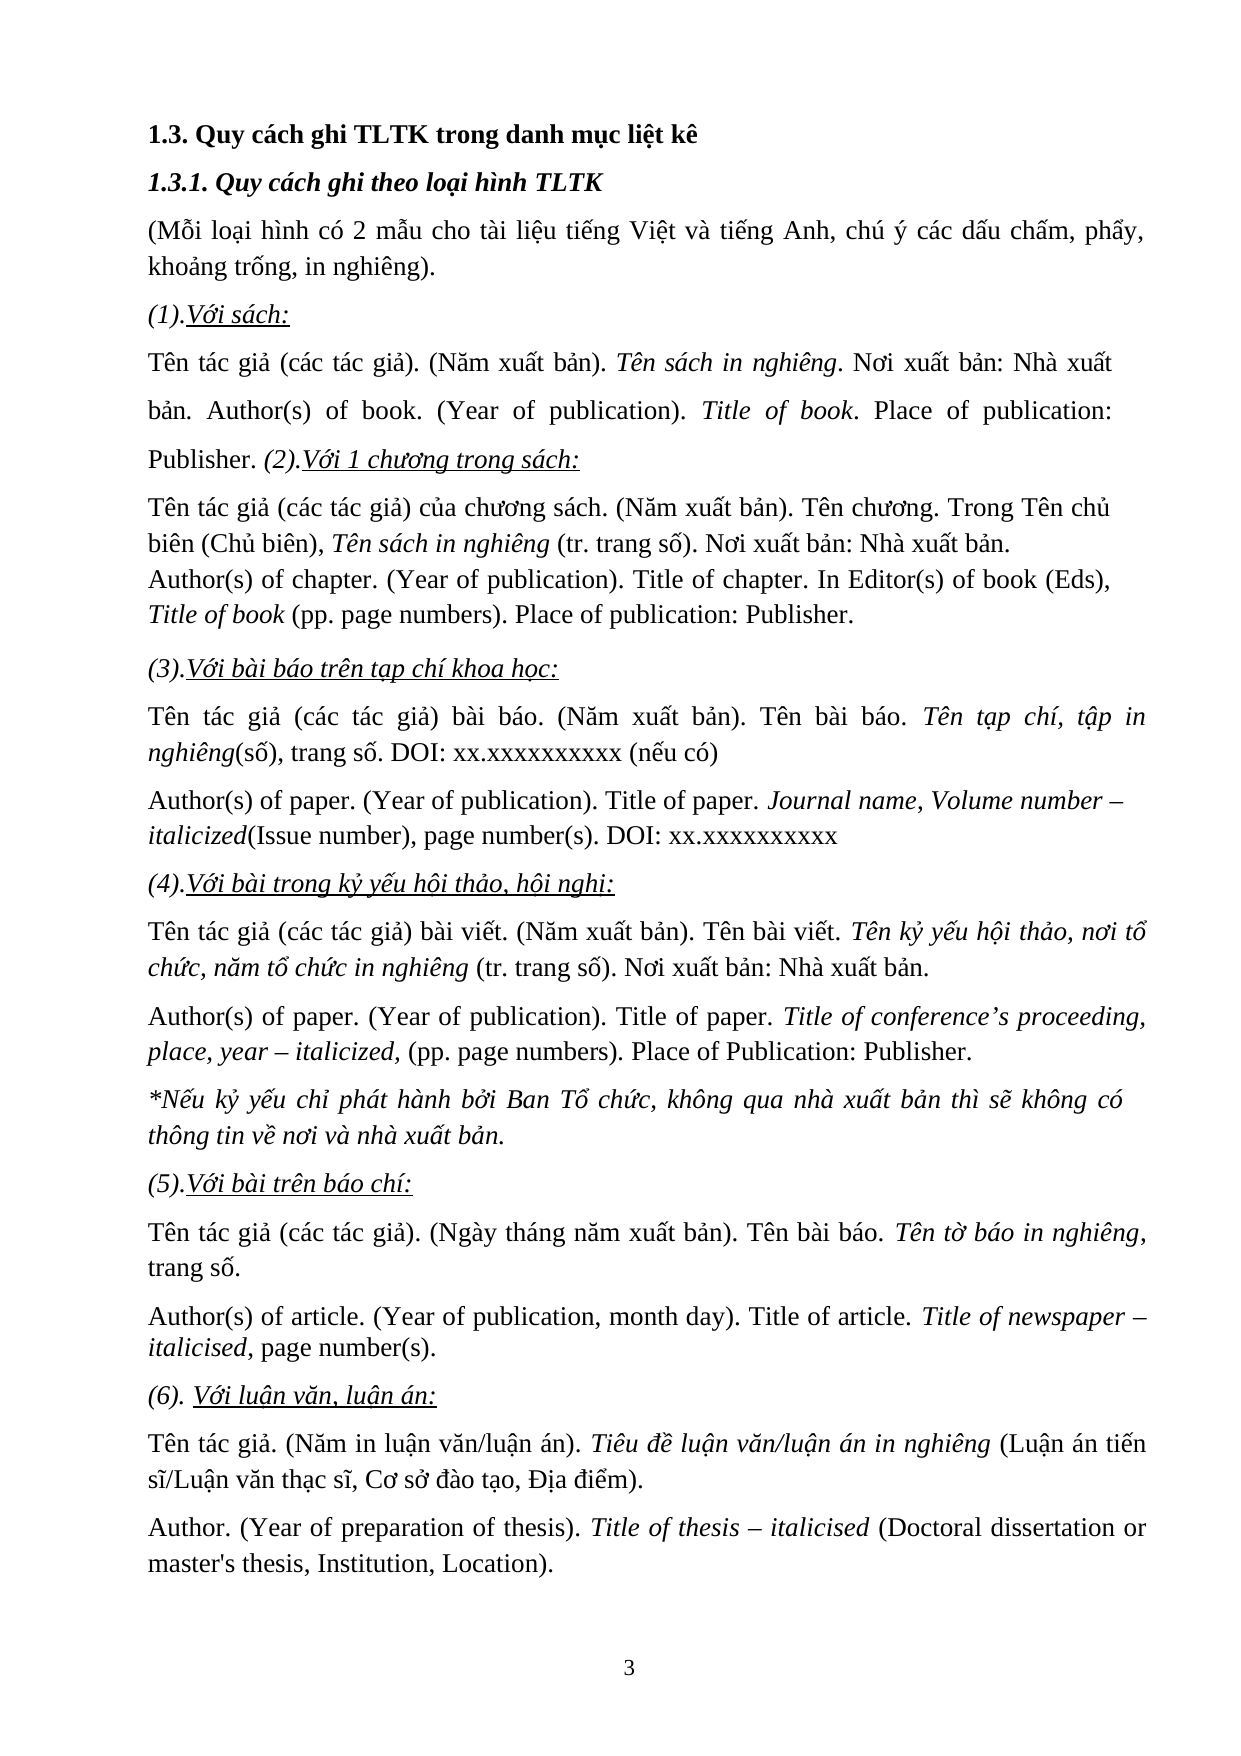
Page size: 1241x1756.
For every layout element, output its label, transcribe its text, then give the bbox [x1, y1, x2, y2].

text Tên tác giả (các tác giả) bài viết. (Năm xuất bản). Tên bài viết. Tên kỷ yếu hội thảo, nơi tổ chức, năm tổ chức in nghiêng (tr. trang số). Nơi xuất bản: Nhà xuất bản. [148, 915, 1146, 982]
text Author(s) of article. (Year of publication, month day). Title of article. Title of newspaper – italicised, page number(s). [148, 1300, 1146, 1362]
text Author(s) of paper. (Year of publication). Title of paper. Title of conference’s proceeding, place, year – italicized, (pp. page numbers). Place of Publication: Publisher. [148, 999, 1146, 1066]
text (4).Với bài trong kỷ yếu hội thảo, hội nghị: [148, 867, 1146, 898]
list Quy cách ghi theo loại hình TLTK [148, 166, 1146, 197]
text Tên tác giả (các tác giả). (Năm xuất bản). Tên sách in nghiêng. Nơi xuất bản: Nhà xuất bản. Author(s) of book. (Year of publication). Title of book. Place of publication: Publisher. (2).Với 1 chương trong sách: [148, 346, 1113, 474]
text Author(s) of chapter. (Year of publication). Title of chapter. In Editor(s) of book (Eds), Title of book (pp. page numbers). Place of publication: Publisher. [148, 563, 1113, 630]
text (3).Với bài báo trên tạp chí khoa học: [148, 652, 1146, 683]
text (1).Với sách: [148, 298, 1146, 329]
text (Mỗi loại hình có 2 mẫu cho tài liệu tiếng Việt và tiếng Anh, chú ý các dấu chấm, phẩy, khoảng trống, in nghiêng). [148, 214, 1146, 281]
text Author(s) of paper. (Year of publication). Title of paper. Journal name, Volume number – italicized(Issue number), page number(s). DOI: xx.xxxxxxxxxx [148, 784, 1123, 851]
text Tên tác giả (các tác giả). (Ngày tháng năm xuất bản). Tên bài báo. Tên tờ báo in nghiêng, trang số. [148, 1216, 1146, 1283]
text *Nếu kỷ yếu chỉ phát hành bởi Ban Tổ chức, không qua nhà xuất bản thì sẽ không có thông tin về nơi và nhà xuất bản. [148, 1083, 1123, 1150]
text Author. (Year of preparation of thesis). Title of thesis – italicised (Doctoral dissertation or master's thesis, Institution, Location). [148, 1511, 1146, 1578]
text Tên tác giả (các tác giả) bài báo. (Năm xuất bản). Tên bài báo. Tên tạp chí, tập in nghiêng(số), trang số. DOI: xx.xxxxxxxxxx (nếu có) [148, 700, 1146, 767]
text (5).Với bài trên báo chí: [148, 1167, 1146, 1199]
list Với luận văn, luận án: [148, 1379, 1146, 1410]
list Quy cách ghi TLTK trong danh mục liệt kê [148, 118, 1146, 149]
text Tên tác giả (các tác giả) của chương sách. (Năm xuất bản). Tên chương. Trong Tên chủ biên (Chủ biên), Tên sách in nghiêng (tr. trang số). Nơi xuất bản: Nhà xuất bản. [148, 491, 1113, 558]
text Tên tác giả. (Năm in luận văn/luận án). Tiêu đề luận văn/luận án in nghiêng (Luận án tiến sĩ/Luận văn thạc sĩ, Cơ sở đào tạo, Địa điểm). [148, 1427, 1146, 1494]
